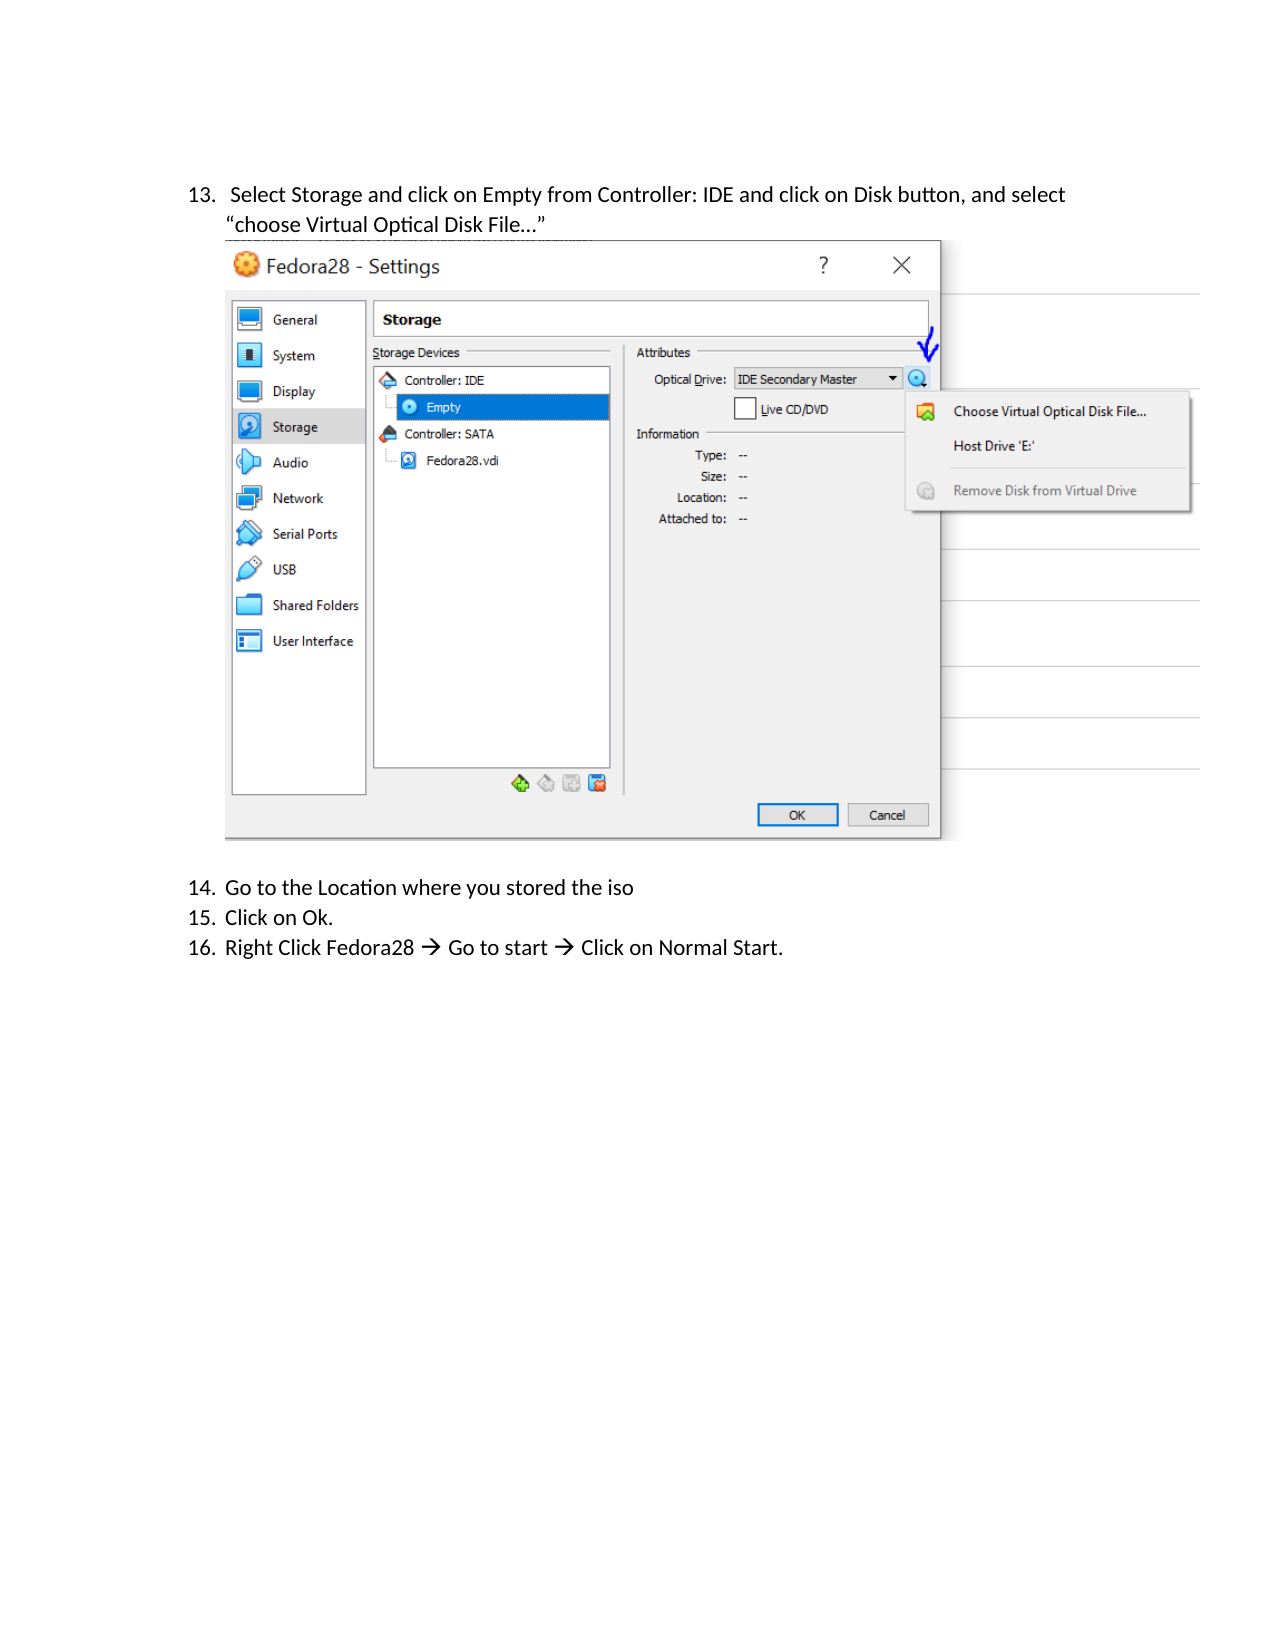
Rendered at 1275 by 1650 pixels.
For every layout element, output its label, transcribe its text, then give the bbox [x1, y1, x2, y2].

list Right Click Fedora28 Go to start Click on Normal Start. [187, 933, 1125, 961]
list Click on Ok. [187, 903, 1125, 931]
list Select Storage and click on Empty from Controller: IDE and click on Disk button, and select “choose Virtual Optical Disk File…” [187, 180, 1125, 238]
picture [225, 240, 1200, 841]
list Go to the Location where you stored the iso [187, 873, 1125, 901]
